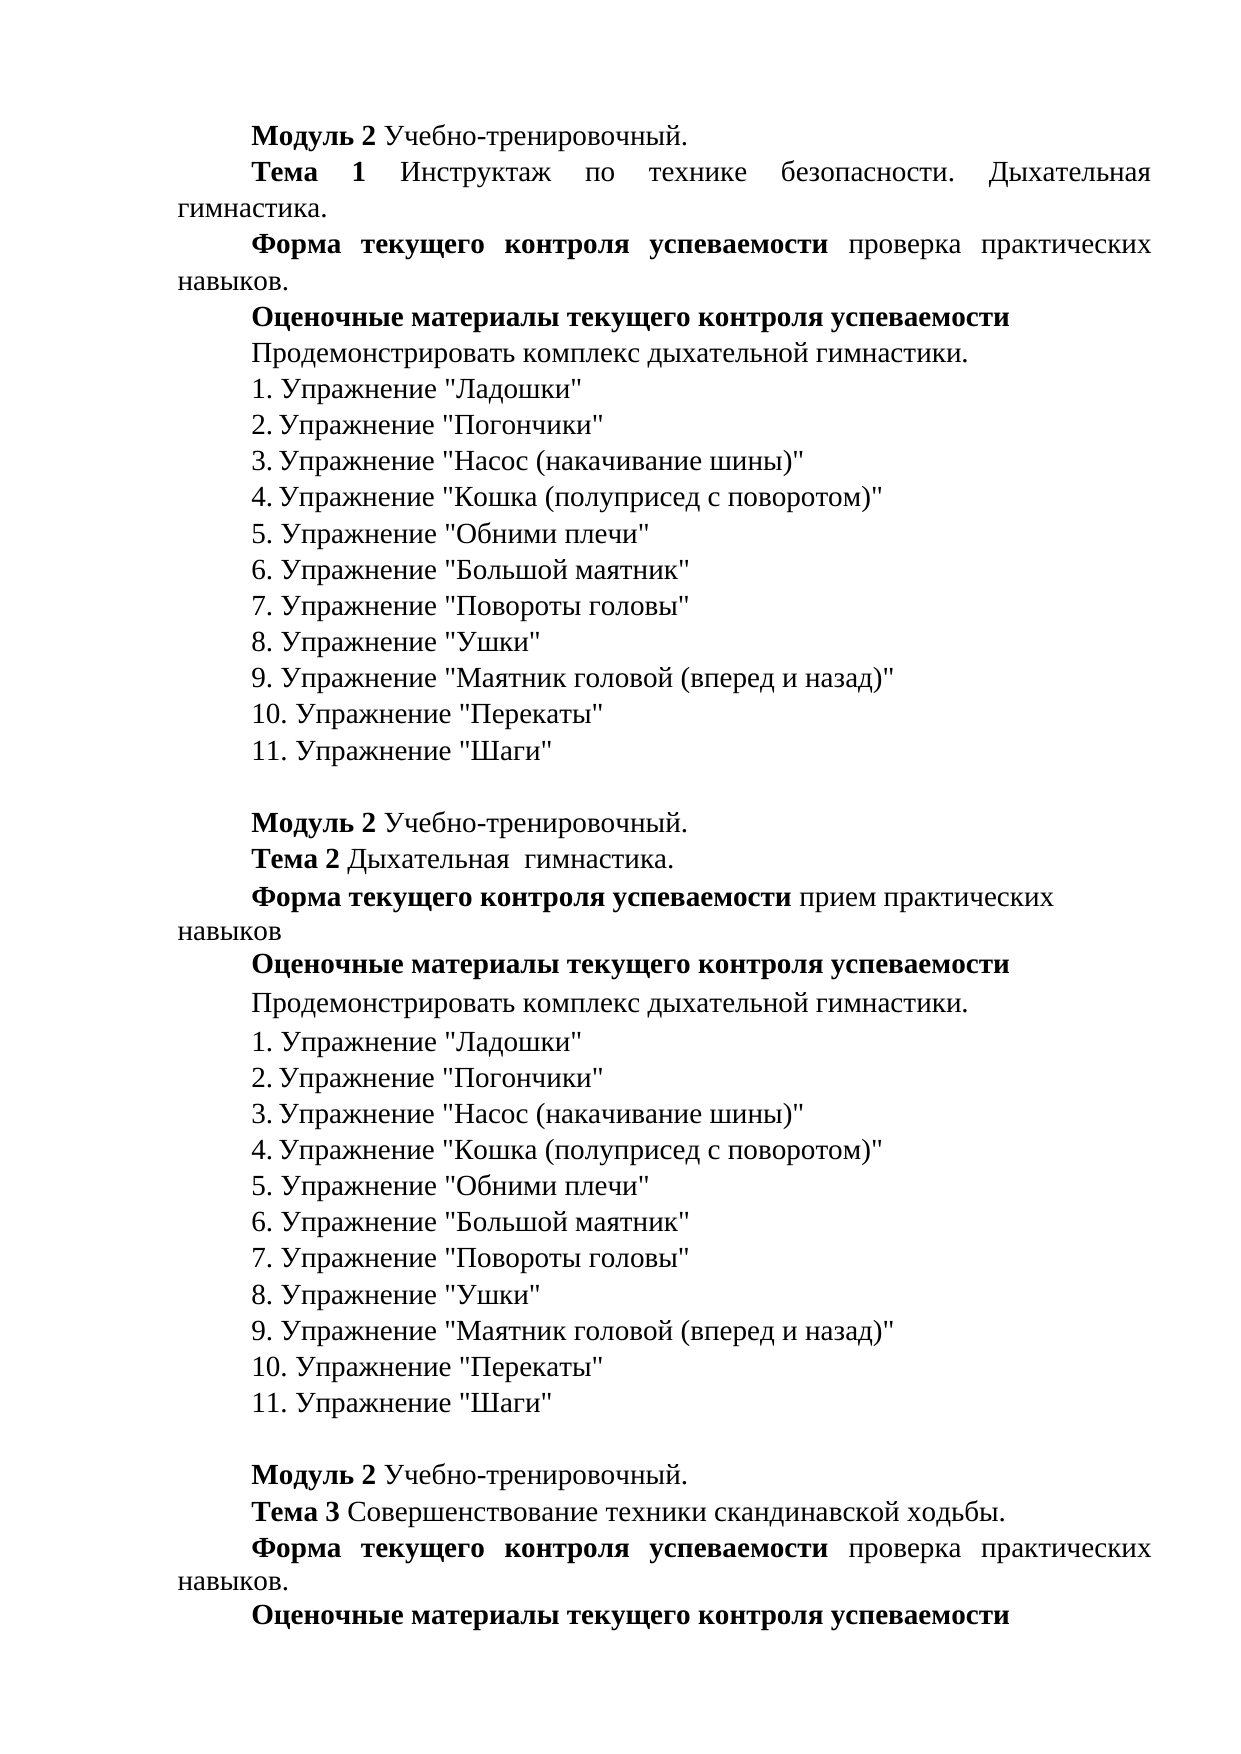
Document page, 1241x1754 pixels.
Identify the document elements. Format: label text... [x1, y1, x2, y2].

list Тема 2 Дыхательная гимнастика. [177, 841, 1152, 874]
text Тема 3 Совершенствование техники скандинавской ходьбы. [177, 1494, 1152, 1527]
text Модуль 2 Учебно-тренировочный. [177, 1457, 1152, 1491]
text 9. Упражнение "Маятник головой (вперед и назад)" [177, 660, 1152, 694]
text Модуль 2 Учебно-тренировочный. [177, 805, 1152, 838]
text 4. Упражнение "Кошка (полуприсед с поворотом)" [177, 479, 1152, 513]
text Модуль 2 Учебно-тренировочный. [177, 118, 1152, 152]
list Продемонстрировать комплекс дыхательной гимнастики. [177, 985, 1152, 1019]
text 11. Упражнение "Шаги" [177, 733, 1152, 766]
text 6. Упражнение "Большой маятник" [177, 1204, 1152, 1238]
text 8. Упражнение "Ушки" [177, 1277, 1152, 1310]
text Продемонстрировать комплекс дыхательной гимнастики. [177, 335, 1152, 368]
text 2. Упражнение "Погончики" [177, 1060, 1152, 1093]
text 7. Упражнение "Повороты головы" [177, 588, 1152, 622]
text 3. Упражнение "Насос (накачивание шины)" [177, 443, 1152, 477]
text 6. Упражнение "Большой маятник" [177, 552, 1152, 585]
text Форма текущего контроля успеваемости проверка практических навыков. [177, 227, 1152, 296]
text 9. Упражнение "Маятник головой (вперед и назад)" [177, 1313, 1152, 1346]
text 11. Упражнение "Шаги" [177, 1385, 1152, 1419]
text 1. Упражнение "Ладошки" [177, 371, 1152, 405]
text 2. Упражнение "Погончики" [177, 407, 1152, 441]
text 10. Упражнение "Перекаты" [177, 1349, 1152, 1383]
text 5. Упражнение "Обними плечи" [177, 1168, 1152, 1202]
list Форма текущего контроля успеваемости проверка практических навыков. [177, 1530, 1152, 1597]
text Форма текущего контроля успеваемости прием практических [251, 879, 1152, 913]
text 1. Упражнение "Ладошки" [177, 1024, 1152, 1057]
text навыков [177, 913, 1152, 947]
list Оценочные материалы текущего контроля успеваемости [177, 947, 1152, 980]
text Тема 1 Инструктаж по технике безопасности. Дыхательная гимнастика. [177, 154, 1152, 224]
text 8. Упражнение "Ушки" [177, 624, 1152, 658]
text 7. Упражнение "Повороты головы" [177, 1241, 1152, 1274]
text 4. Упражнение "Кошка (полуприсед с поворотом)" [177, 1132, 1152, 1166]
text 5. Упражнение "Обними плечи" [177, 516, 1152, 549]
text Оценочные материалы текущего контроля успеваемости [177, 299, 1152, 332]
text 10. Упражнение "Перекаты" [177, 696, 1152, 730]
text 3. Упражнение "Насос (накачивание шины)" [177, 1096, 1152, 1129]
list Оценочные материалы текущего контроля успеваемости [177, 1597, 1152, 1630]
